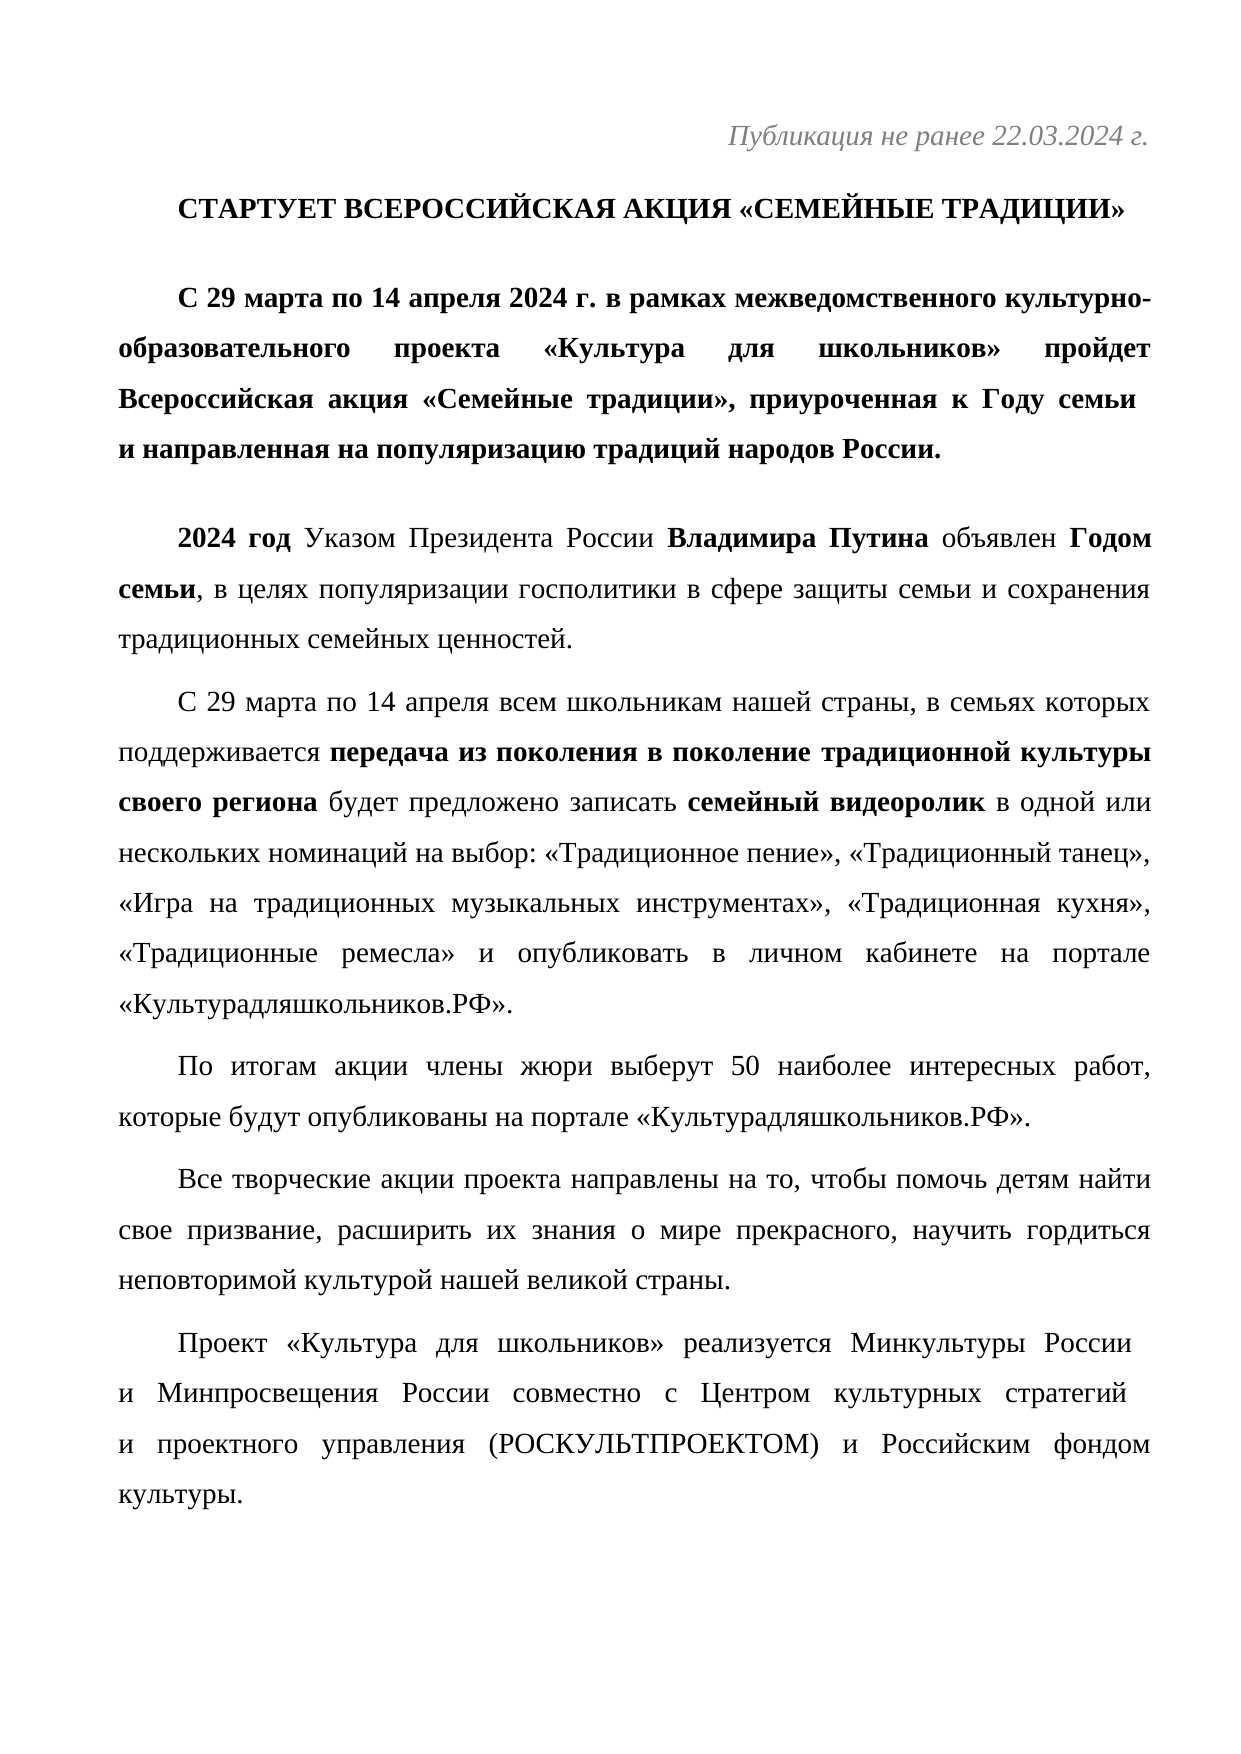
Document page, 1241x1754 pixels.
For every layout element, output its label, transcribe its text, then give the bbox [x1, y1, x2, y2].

text С 29 марта по 14 апреля 2024 г. в рамках межведомственного культурно-образовательного проекта «Культура для школьников» пройдет Всероссийская акция «Семейные традиции», приуроченная к Году семьи и направленная на популяризацию традиций народов России. [118, 280, 1152, 464]
text СТАРТУЕТ ВСЕРОССИЙСКАЯ АКЦИЯ «СЕМЕЙНЫЕ ТРАДИЦИИ» [118, 191, 1152, 224]
text Публикация не ранее 22.03.2024 г. [177, 118, 1152, 152]
text Проект «Культура для школьников» реализуется Минкультуры России и Минпросвещения России совместно с Центром культурных стратегий и проектного управления (РОСКУЛЬТПРОЕКТОМ) и Российским фондом культуры. [118, 1325, 1152, 1509]
text Все творческие акции проекта направлены на то, чтобы помочь детям найти свое призвание, расширить их знания о мире прекрасного, научить гордиться неповторимой культурой нашей великой страны. [118, 1162, 1152, 1296]
text По итогам акции члены жюри выберут 50 наиболее интересных работ, которые будут опубликованы на портале «Культурадляшкольников.РФ». [118, 1048, 1152, 1132]
text 2024 год Указом Президента России Владимира Путина объявлен Годом семьи, в целях популяризации госполитики в сфере защиты семьи и сохранения традиционных семейных ценностей. [118, 520, 1152, 654]
text С 29 марта по 14 апреля всем школьникам нашей страны, в семьях которых поддерживается передача из поколения в поколение традиционной культуры своего региона будет предложено записать семейный видеоролик в одной или нескольких номинаций на выбор: «Традиционное пение», «Традиционный танец», «Игра на традиционных музыкальных инструментах», «Традиционная кухня», «Традиционные ремесла» и опубликовать в личном кабинете на портале «Культурадляшкольников.РФ». [118, 684, 1152, 1019]
